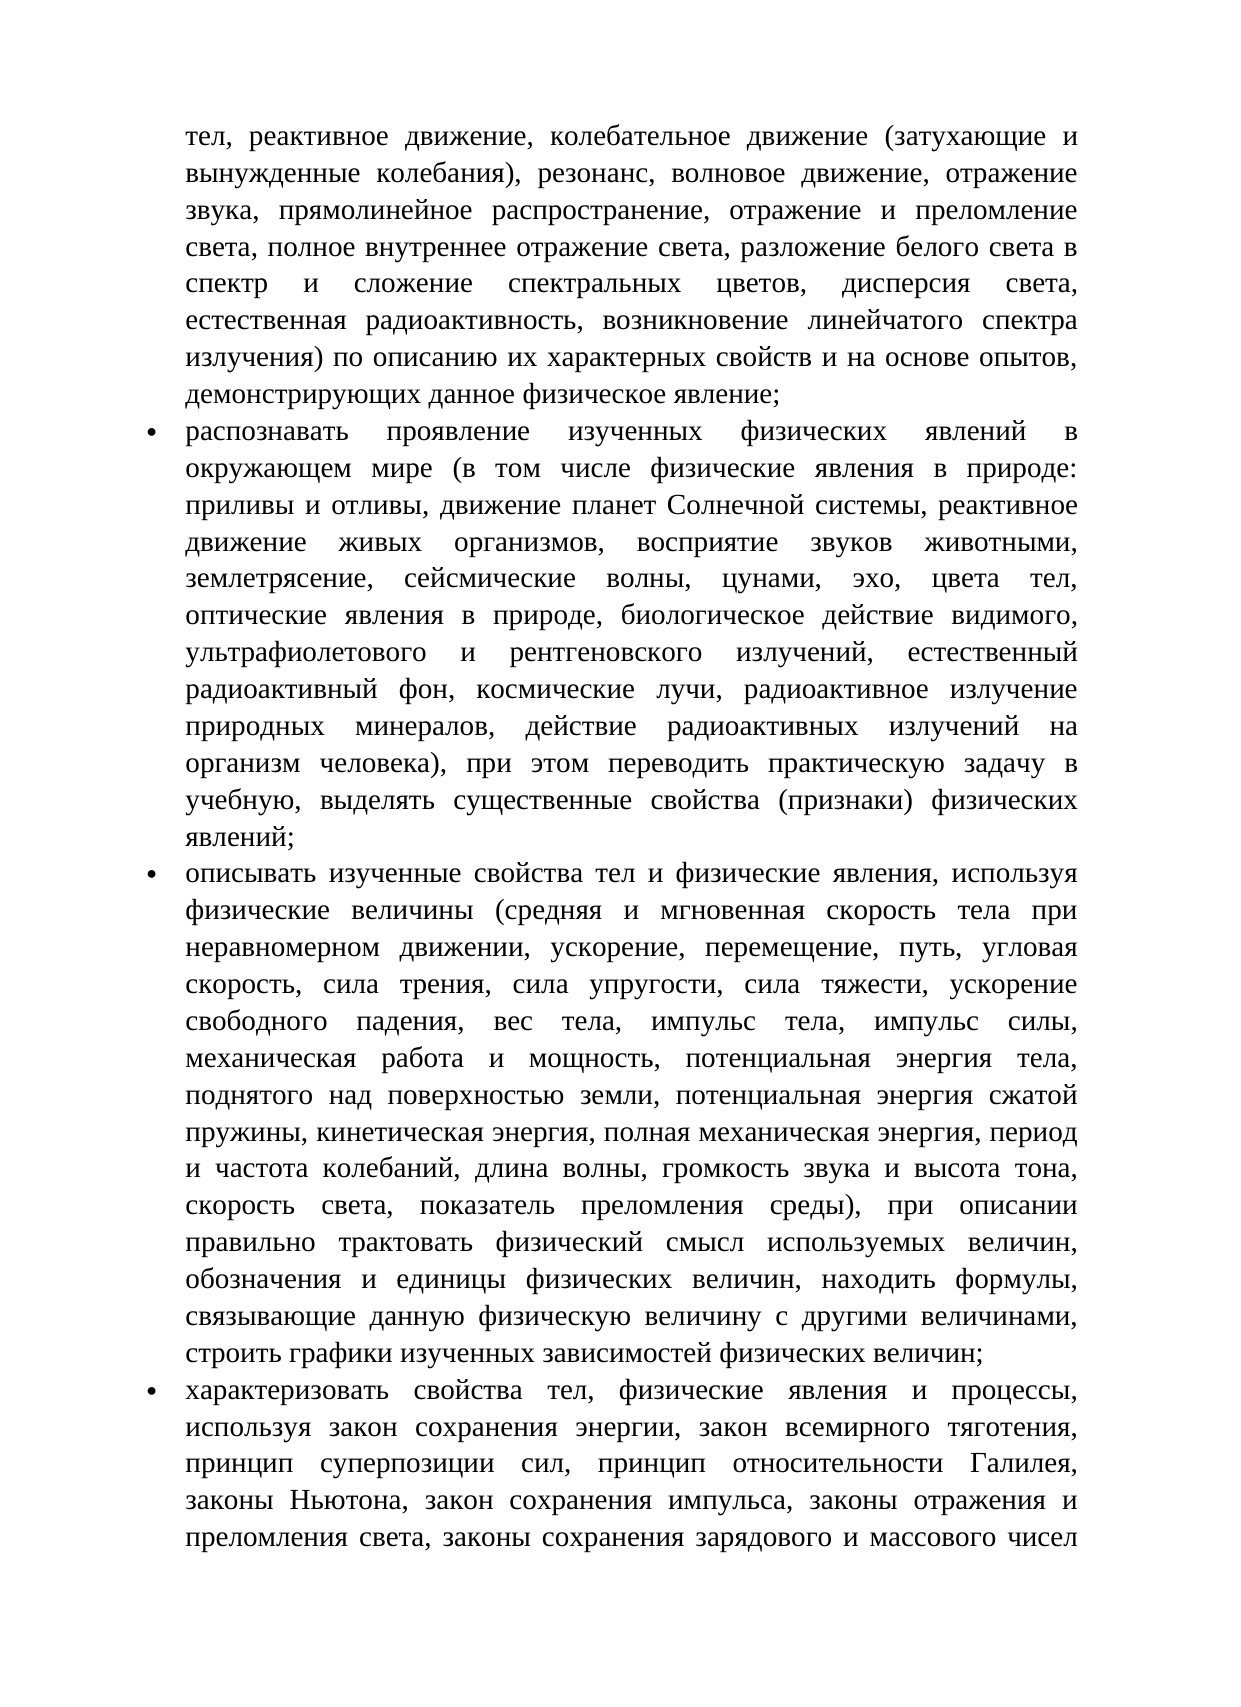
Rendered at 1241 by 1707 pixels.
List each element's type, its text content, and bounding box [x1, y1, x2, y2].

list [148, 118, 1078, 410]
list описывать изученные свойства тел и физические явления, используя физические величины (средняя и мгновенная скорость тела при неравномерном движении, ускорение, перемещение, путь, угловая скорость, сила трения, сила упругости, сила тяжести, ускорение свободного падения, вес тела, импульс тела, импульс силы, механическая работа и мощность, потенциальная энергия тела, поднятого над поверхностью земли, потенциальная энергия сжатой пружины, кинетическая энергия, полная механическая энергия, период и частота колебаний, длина волны, громкость звука и высота тона, скорость света, показатель преломления среды), при описании правильно трактовать физический смысл используемых величин, обозначения и единицы физических величин, находить формулы, связывающие данную физическую величину с другими величинами, строить графики изученных зависимостей физических величин; [148, 856, 1078, 1368]
list распознавать проявление изученных физических явлений в окружающем мире (в том числе физические явления в природе: приливы и отливы, движение планет Солнечной системы, реактивное движение живых организмов, восприятие звуков животными, землетрясение, сейсмические волны, цунами, эхо, цвета тел, оптические явления в природе, биологическое действие видимого, ультрафиолетового и рентгеновского излучений, естественный радиоактивный фон, космические лучи, радиоактивное излучение природных минералов, действие радиоактивных излучений на организм человека), при этом переводить практическую задачу в учебную, выделять существенные свойства (признаки) физических явлений; [148, 413, 1078, 852]
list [148, 1372, 1078, 1553]
